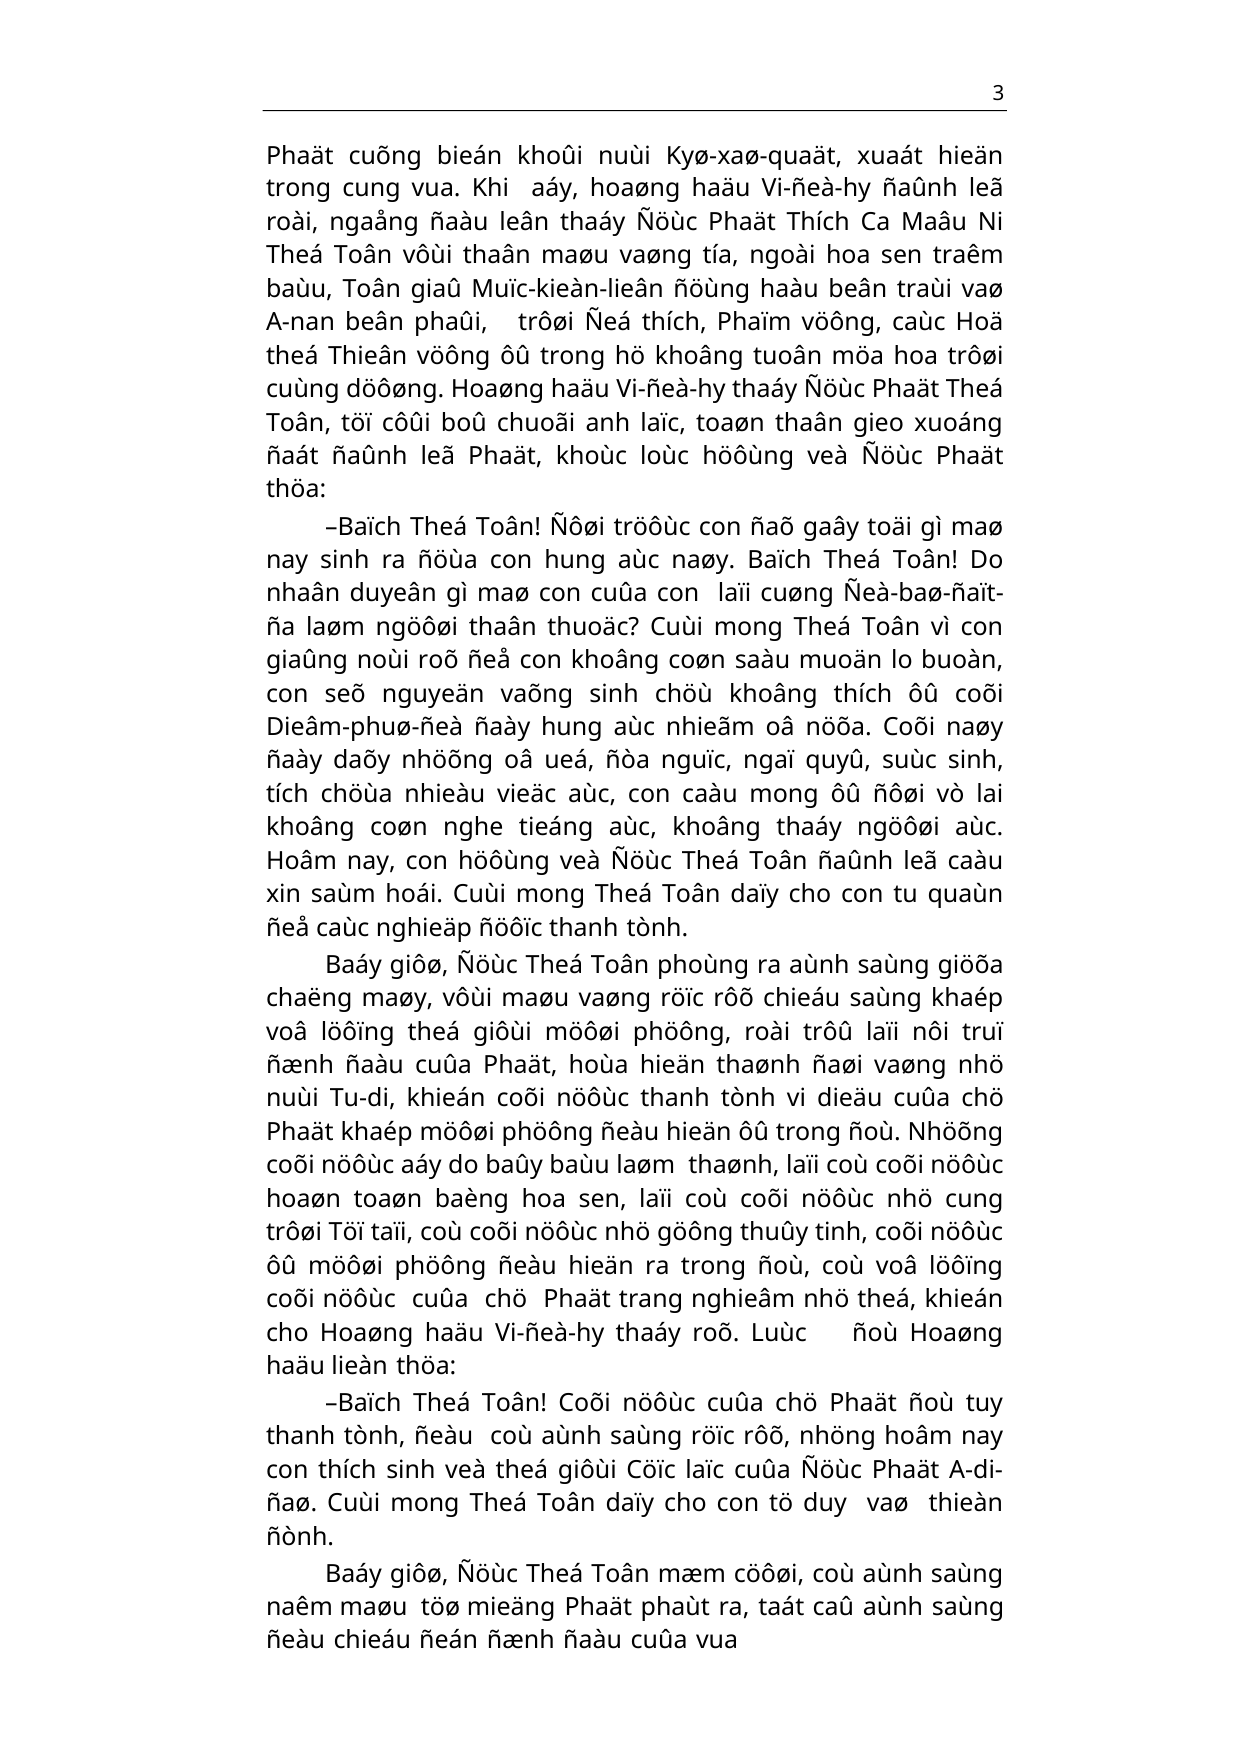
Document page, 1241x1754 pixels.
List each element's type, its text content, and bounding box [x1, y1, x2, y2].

text Baáy giôø, Ñöùc Theá Toân phoùng ra aùnh saùng giöõa chaëng maøy, vôùi maøu vaøng röïc rôõ chieáu saùng khaép voâ löôïng theá giôùi möôøi phöông, roài trôû laïi nôi truï ñænh ñaàu cuûa Phaät, hoùa hieän thaønh ñaøi vaøng nhö nuùi Tu-di, khieán coõi nöôùc thanh tònh vi dieäu cuûa chö Phaät khaép möôøi phöông ñeàu hieän ôû trong ñoù. Nhöõng coõi nöôùc aáy do baûy baùu laøm thaønh, laïi coù coõi nöôùc hoaøn toaøn baèng hoa sen, laïi coù coõi nöôùc nhö cung trôøi Töï taïi, coù coõi nöôùc nhö göông thuûy tinh, coõi nöôùc ôû möôøi phöông ñeàu hieän ra trong ñoù, coù voâ löôïng coõi nöôùc cuûa chö Phaät trang nghieâm nhö theá, khieán cho Hoaøng haäu Vi-ñeà-hy thaáy roõ. Luùc ñoù Hoaøng haäu lieàn thöa: [266, 947, 1004, 1382]
text –Baïch Theá Toân! Coõi nöôùc cuûa chö Phaät ñoù tuy thanh tònh, ñeàu coù aùnh saùng röïc rôõ, nhöng hoâm nay con thích sinh veà theá giôùi Cöïc laïc cuûa Ñöùc Phaät A-di-ñaø. Cuùi mong Theá Toân daïy cho con tö duy vaø thieàn ñònh. [266, 1385, 1004, 1552]
text Baáy giôø, Ñöùc Theá Toân mæm cöôøi, coù aùnh saùng naêm maøu töø mieäng Phaät phaùt ra, taát caû aùnh saùng ñeàu chieáu ñeán ñænh ñaàu cuûa vua [266, 1555, 1004, 1656]
text 3 [175, 78, 1004, 107]
text –Baïch Theá Toân! Ñôøi tröôùc con ñaõ gaây toäi gì maø nay sinh ra ñöùa con hung aùc naøy. Baïch Theá Toân! Do nhaân duyeân gì maø con cuûa con laïi cuøng Ñeà-baø-ñaït-ña laøm ngöôøi thaân thuoäc? Cuùi mong Theá Toân vì con giaûng noùi roõ ñeå con khoâng coøn saàu muoän lo buoàn, con seõ nguyeän vaõng sinh chöù khoâng thích ôû coõi Dieâm-phuø-ñeà ñaày hung aùc nhieãm oâ nöõa. Coõi naøy ñaày daõy nhöõng oâ ueá, ñòa nguïc, ngaï quyû, suùc sinh, tích chöùa nhieàu vieäc aùc, con caàu mong ôû ñôøi vò lai khoâng coøn nghe tieáng aùc, khoâng thaáy ngöôøi aùc. Hoâm nay, con höôùng veà Ñöùc Theá Toân ñaûnh leã caàu xin saùm hoái. Cuùi mong Theá Toân daïy cho con tu quaùn ñeå caùc nghieäp ñöôïc thanh tònh. [266, 509, 1004, 943]
text Phaät cuõng bieán khoûi nuùi Kyø-xaø-quaät, xuaát hieän trong cung vua. Khi aáy, hoaøng haäu Vi-ñeà-hy ñaûnh leã roài, ngaång ñaàu leân thaáy Ñöùc Phaät Thích Ca Maâu Ni Theá Toân vôùi thaân maøu vaøng tía, ngoài hoa sen traêm baùu, Toân giaû Muïc-kieàn-lieân ñöùng haàu beân traùi vaø A-nan beân phaûi, trôøi Ñeá thích, Phaïm vöông, caùc Hoä theá Thieân vöông ôû trong hö khoâng tuoân möa hoa trôøi cuùng döôøng. Hoaøng haäu Vi-ñeà-hy thaáy Ñöùc Phaät Theá Toân, töï côûi boû chuoãi anh laïc, toaøn thaân gieo xuoáng ñaát ñaûnh leã Phaät, khoùc loùc höôùng veà Ñöùc Phaät thöa: [266, 137, 1004, 505]
